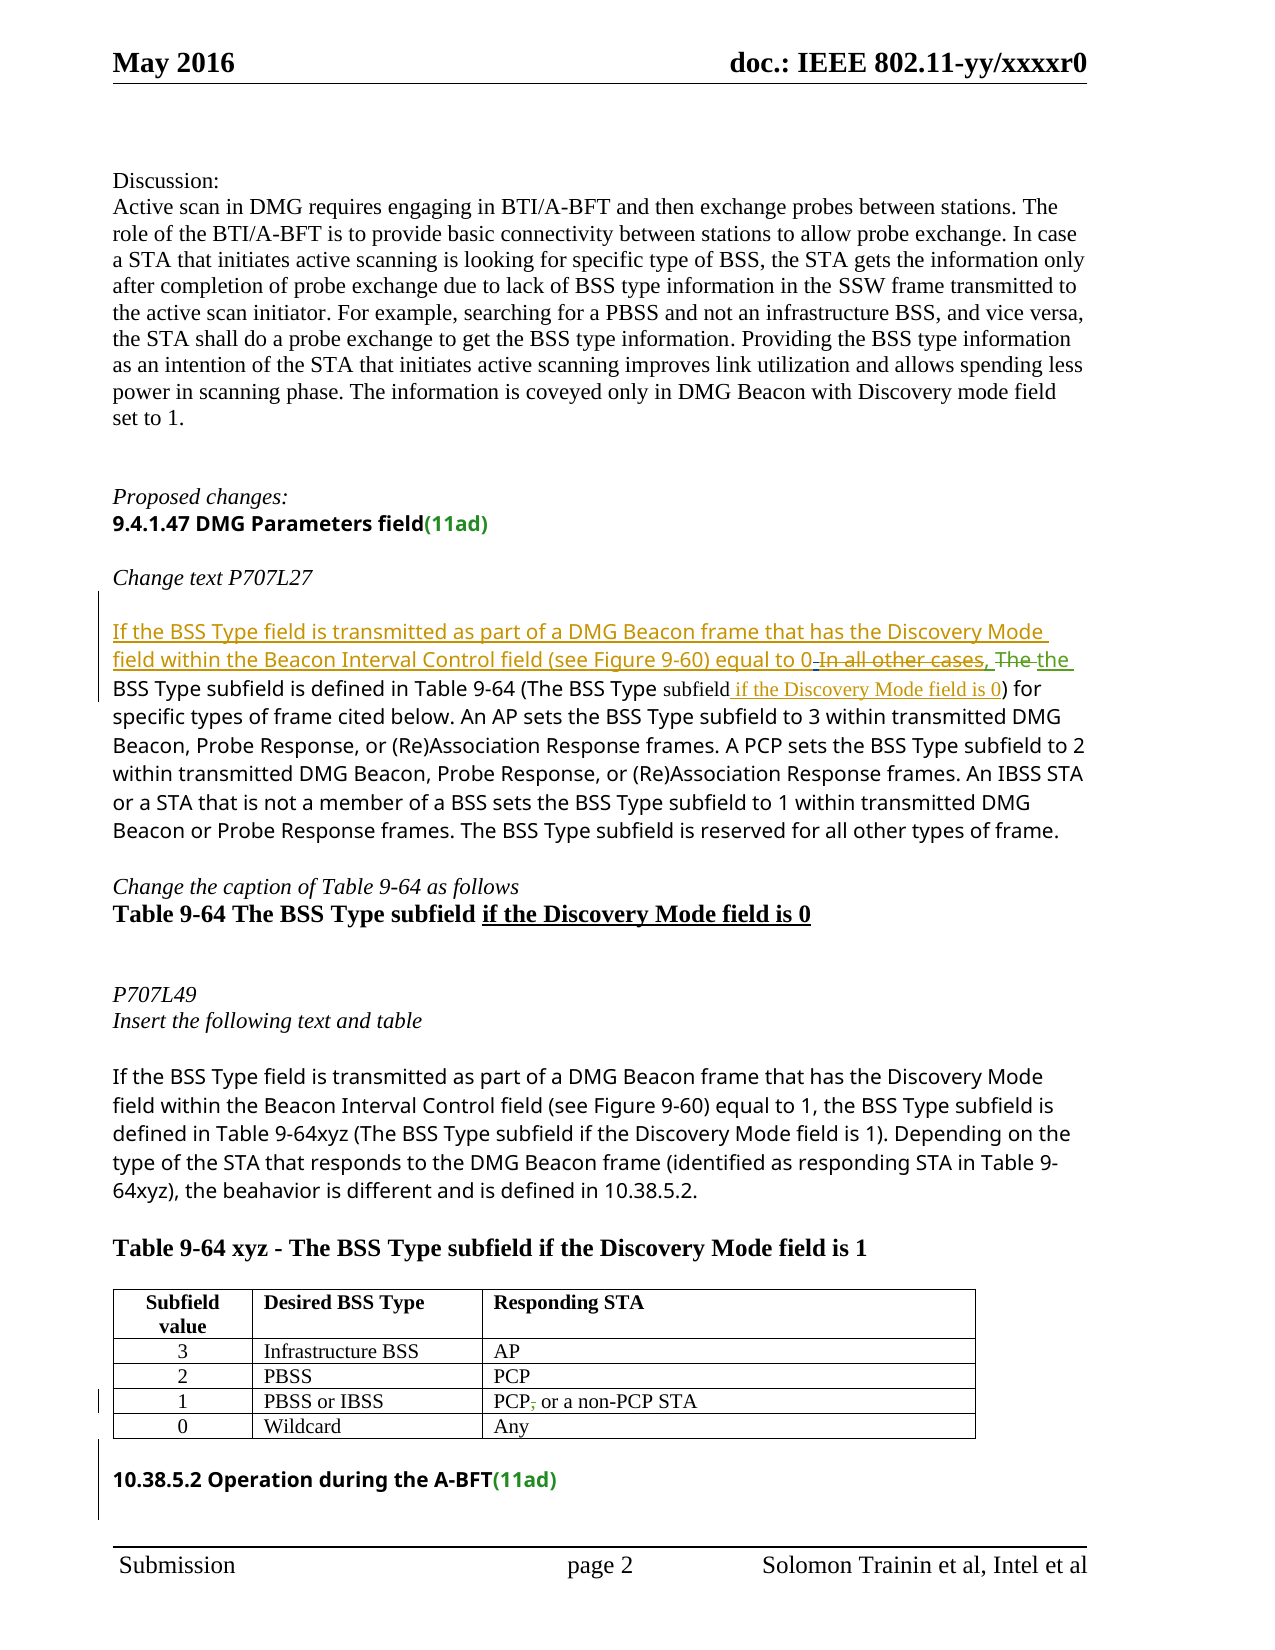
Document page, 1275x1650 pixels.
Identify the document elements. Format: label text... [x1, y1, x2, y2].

table_cell 0 [114, 1414, 252, 1438]
table_header Desired BSS Type [253, 1290, 482, 1338]
text Insert the following text and table [112, 1007, 1087, 1034]
table_cell PCP or a non-PCP STA [483, 1389, 975, 1413]
text Discussion: [112, 167, 1087, 193]
text If the BSS Type field is transmitted as part of a DMG Beacon frame that has the Discovery Mode field within the Beacon Interval Control field (see Figure 9-60) equal to 1, the BSS Type subfield is defined in Table 9-64xyz (The BSS Type subfield if the Discovery Mode field is 1). Depending on the type of the STA that responds to the DMG Beacon frame (identified as responding STA in Table 9-64xyz), the beahavior is different and is defined in 10.38.5.2. [112, 1062, 1087, 1205]
text Active scan in DMG requires engaging in BTI/A-BFT and then exchange probes between stations. The role of the BTI/A-BFT is to provide basic connectivity between stations to allow probe exchange. In case a STA that initiates active scanning is looking for specific type of BSS, the STA gets the information only after completion of probe exchange due to lack of BSS type information in the SSW frame transmitted to the active scan initiator. For example, searching for a PBSS and not an infrastructure BSS, and vice versa, the STA shall do a probe exchange to get the BSS type information. Providing the BSS type information as an intention of the STA that initiates active scanning improves link utilization and allows spending less power in scanning phase. The information is coveyed only in DMG Beacon with Discovery mode field set to 1. [112, 193, 1087, 430]
text 10.38.5.2 Operation during the A-BFT(11ad) [112, 1466, 1087, 1494]
table_header Responding STA [483, 1290, 975, 1338]
table_cell PBSS [253, 1364, 482, 1388]
text P707L49 [112, 981, 1087, 1007]
table_cell Any [483, 1414, 975, 1438]
table_cell AP [483, 1339, 975, 1363]
text Table 9-64 The BSS Type subfield if the Discovery Mode field is 0 [112, 899, 1087, 928]
table_cell Infrastructure BSS [253, 1339, 482, 1363]
text Table 9-64 xyz - The BSS Type subfield if the Discovery Mode field is 1 [112, 1233, 1087, 1262]
text BSS Type subfield is defined in Table 9-64 (The BSS Type subfield) for specific types of frame cited below. An AP sets the BSS Type subfield to 3 within transmitted DMG Beacon, Probe Response, or (Re)Association Response frames. A PCP sets the BSS Type subfield to 2 within transmitted DMG Beacon, Probe Response, or (Re)Association Response frames. An IBSS STA or a STA that is not a member of a BSS sets the BSS Type subfield to 1 within transmitted DMG Beacon or Probe Response frames. The BSS Type subfield is reserved for all other types of frame. [112, 617, 1087, 844]
table_cell 1 [114, 1389, 252, 1413]
text Change text P707L27 [112, 564, 1087, 591]
text Proposed changes: [112, 483, 1087, 509]
text 9.4.1.47 DMG Parameters field(11ad) [112, 509, 1087, 538]
table_cell PCP [483, 1364, 975, 1388]
table_cell 2 [114, 1364, 252, 1388]
text Change the caption of Table 9-64 as follows [112, 873, 1087, 899]
table_cell PBSS or IBSS [253, 1389, 482, 1413]
table_header Subfield value [114, 1290, 252, 1338]
table_cell Wildcard [253, 1414, 482, 1438]
table_cell 3 [114, 1339, 252, 1363]
